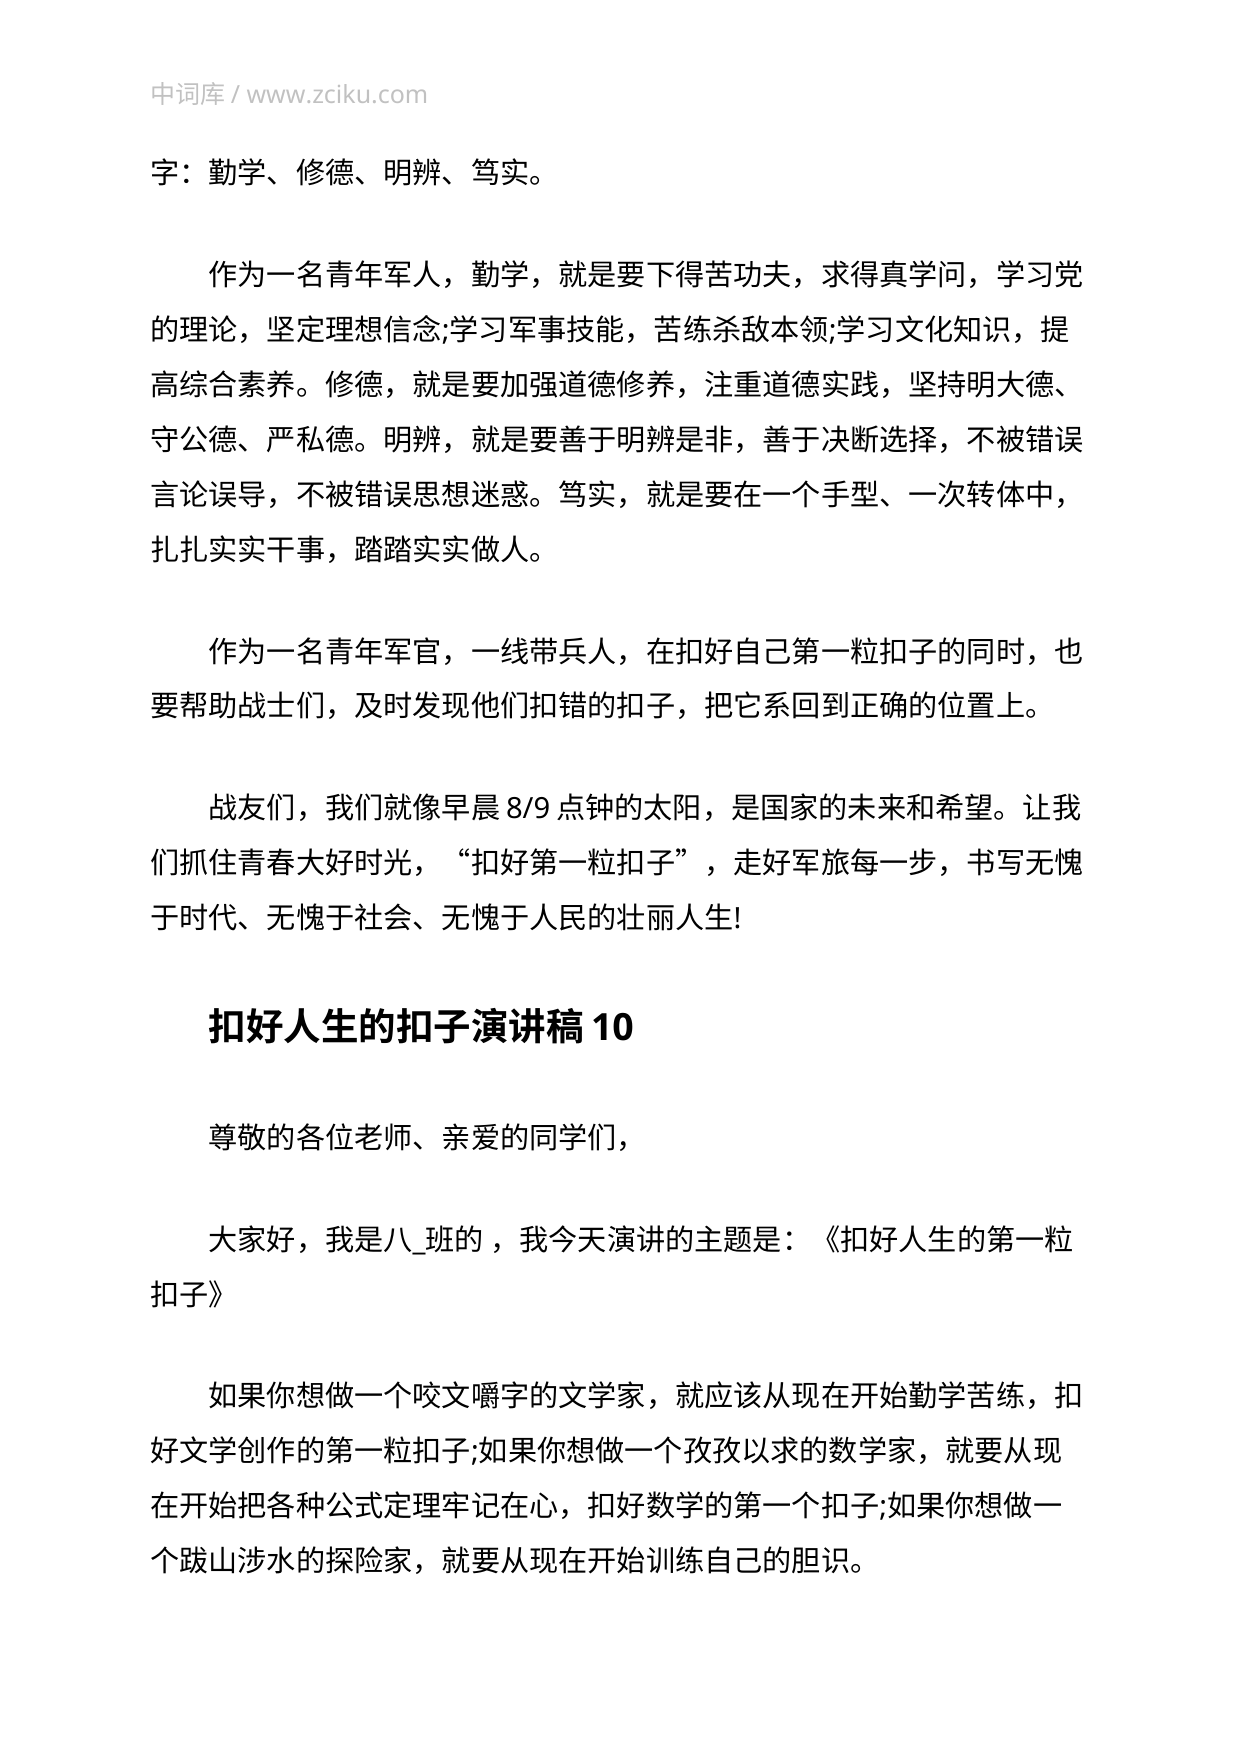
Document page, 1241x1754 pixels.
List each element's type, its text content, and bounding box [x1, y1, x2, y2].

text 作为一名青年军官，一线带兵人，在扣好自己第一粒扣子的同时，也要帮助战士们，及时发现他们扣错的扣子，把它系回到正确的位置上。 [150, 628, 1090, 725]
text 大家好，我是八_班的 ，我今天演讲的主题是：《扣好人生的第一粒扣子》 [150, 1216, 1090, 1313]
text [150, 150, 1090, 192]
text 作为一名青年军人，勤学，就是要下得苦功夫，求得真学问，学习党的理论，坚定理想信念;学习军事技能，苦练杀敌本领;学习文化知识，提高综合素养。修德，就是要加强道德修养，注重道德实践，坚持明大德、守公德、严私德。明辨，就是要善于明辨是非，善于决断选择，不被错误言论误导，不被错误思想迷惑。笃实，就是要在一个手型、一次转体中，扎扎实实干事，踏踏实实做人。 [150, 252, 1090, 569]
text 尊敬的各位老师、亲爱的同学们， [150, 1114, 1090, 1157]
text 如果你想做一个咬文嚼字的文学家，就应该从现在开始勤学苦练，扣好文学创作的第一粒扣子;如果你想做一个孜孜以求的数学家，就要从现在开始把各种公式定理牢记在心，扣好数学的第一个扣子;如果你想做一个跋山涉水的探险家，就要从现在开始训练自己的胆识。 [150, 1373, 1090, 1580]
text 战友们，我们就像早晨8/9点钟的太阳，是国家的未来和希望。让我们抓住青春大好时光，“扣好第一粒扣子”，走好军旅每一步，书写无愧于时代、无愧于社会、无愧于人民的壮丽人生! [150, 785, 1090, 937]
text 扣好人生的扣子演讲稿10 [150, 997, 1090, 1051]
